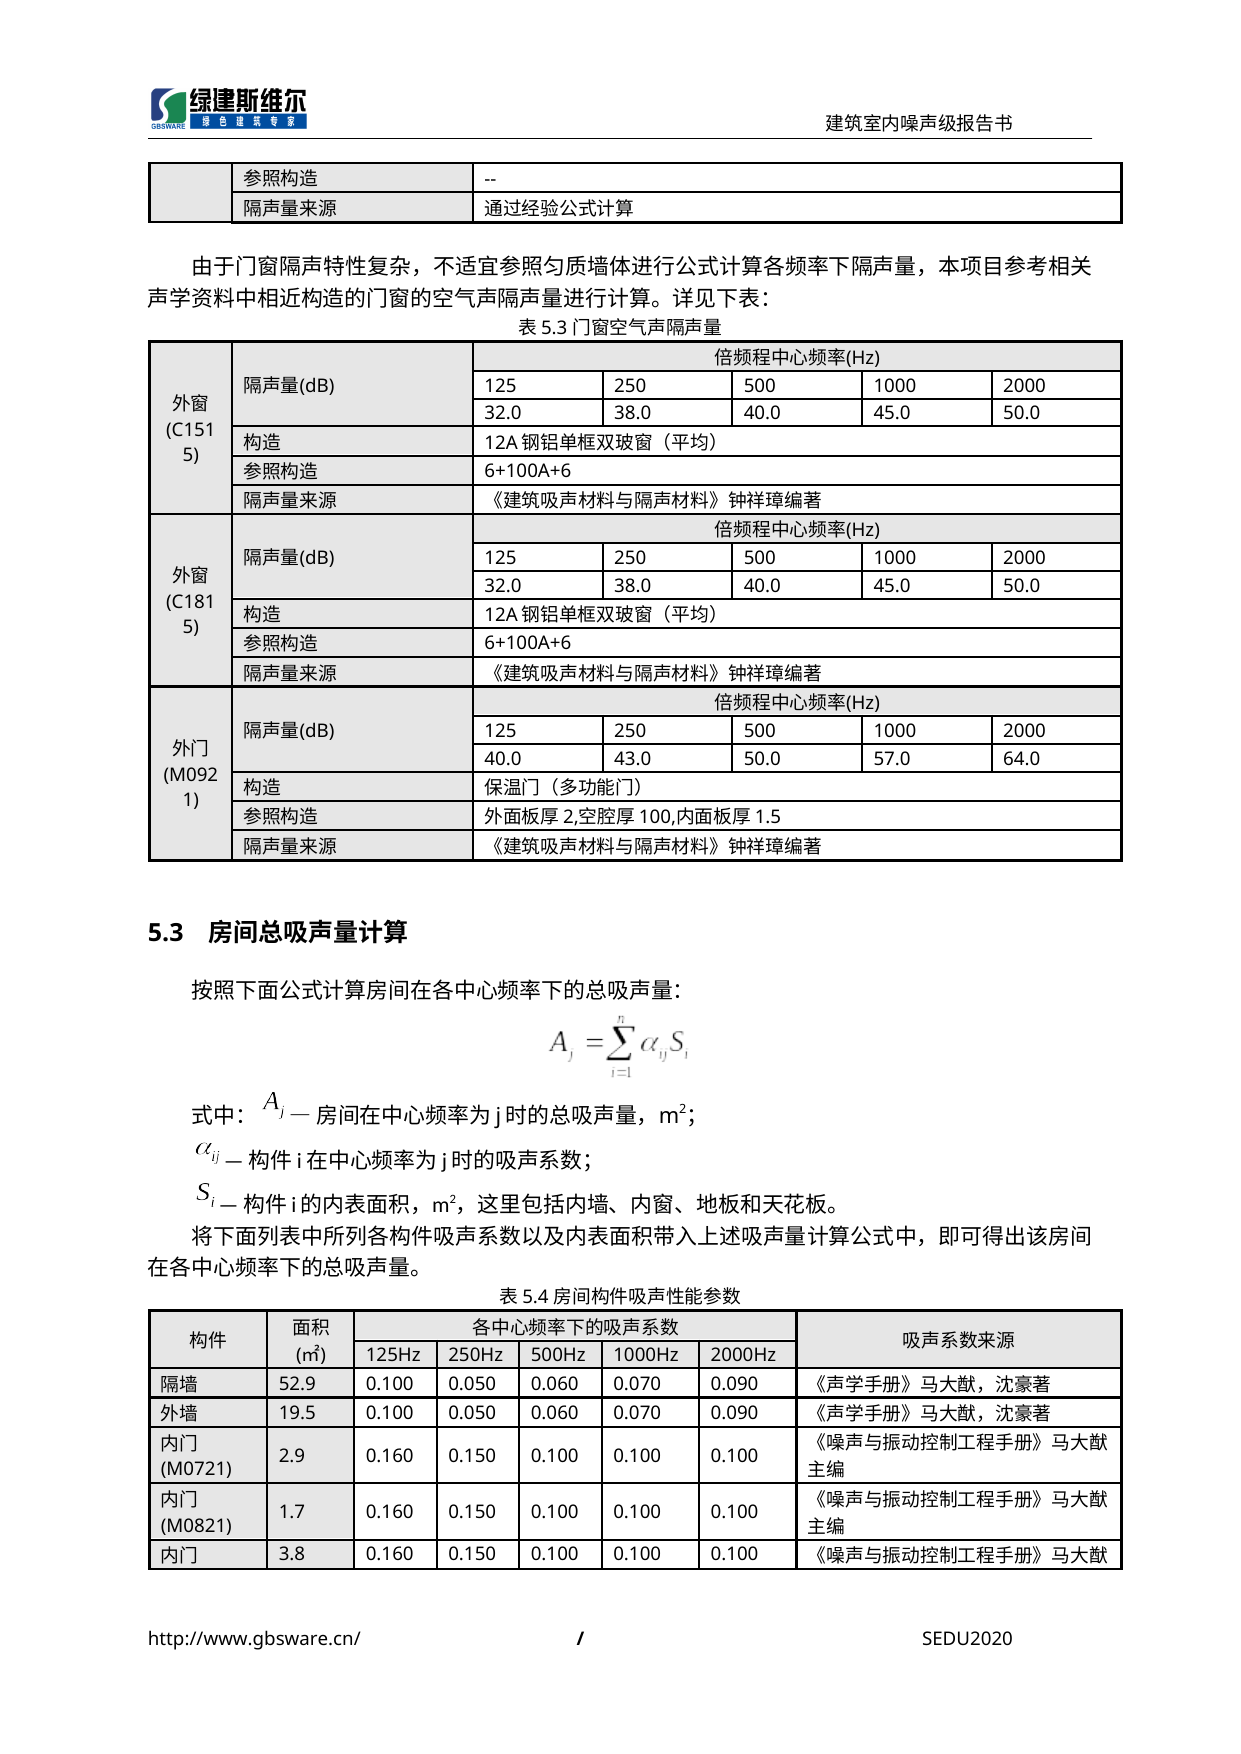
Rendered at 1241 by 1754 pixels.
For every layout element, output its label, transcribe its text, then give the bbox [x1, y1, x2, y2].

table_header 各中心频率下的吸声系数 [355, 1312, 795, 1339]
table_cell 隔声量来源 [233, 486, 472, 513]
text 表5.4 房间构件吸声性能参数 [148, 1282, 1092, 1309]
table_cell 构造 [233, 773, 472, 800]
text 按照下面公式计算房间在各中心频率下的总吸声量： [148, 973, 1092, 1005]
table_cell 12A钢铝单框双玻窗（平均） [474, 600, 1120, 627]
table_cell 内门(M0721) [151, 1428, 266, 1482]
table_header 吸声系数来源 [798, 1312, 1120, 1367]
table_cell 《建筑吸声材料与隔声材料》钟祥璋编著 [474, 831, 1120, 859]
table_cell 0.070 [603, 1369, 698, 1396]
table_cell 125 [474, 544, 602, 570]
table_cell 通过经验公式计算 [474, 193, 1120, 221]
table_cell 外门(M0921) [151, 688, 231, 859]
table_cell 3.8 [268, 1541, 353, 1568]
table_cell 500Hz [520, 1342, 601, 1367]
table_cell 40.0 [733, 572, 861, 597]
text — 构件i在中心频率为j时的吸声系数； [148, 1129, 1092, 1175]
table_cell 40.0 [474, 745, 602, 771]
table_cell 参照构造 [233, 802, 472, 829]
table_cell 0.160 [355, 1484, 436, 1538]
table_cell 隔声量来源 [233, 658, 472, 685]
table_cell 参照构造 [233, 457, 472, 484]
table_cell 50.0 [993, 400, 1120, 425]
table_cell 2000 [993, 544, 1120, 570]
table_cell 1000 [863, 544, 991, 570]
table_cell 0.100 [520, 1428, 601, 1482]
table_cell 64.0 [993, 745, 1120, 771]
table_cell 0.150 [438, 1428, 518, 1482]
table_header 倍频程中心频率(Hz) [474, 343, 1120, 370]
table_cell 《噪声与振动控制工程手册》马大猷主编 [798, 1541, 1120, 1568]
table_cell 0.100 [700, 1541, 795, 1568]
table_cell 250 [604, 717, 731, 743]
table_cell 《噪声与振动控制工程手册》马大猷主编 [798, 1428, 1120, 1482]
table_cell 0.090 [700, 1369, 795, 1396]
table_cell 0.100 [355, 1369, 436, 1396]
table_cell 2000 [993, 717, 1120, 743]
table_cell 32.0 [474, 400, 602, 425]
table_cell 50.0 [733, 745, 861, 771]
table_cell 45.0 [863, 400, 991, 425]
table_cell 6+100A+6 [474, 629, 1120, 656]
table_cell 500 [733, 717, 861, 743]
table_cell 0.060 [520, 1399, 601, 1426]
table_cell 0.100 [603, 1428, 698, 1482]
table_cell 构造 [233, 600, 472, 627]
table_cell 50.0 [993, 572, 1120, 597]
table_cell 0.100 [520, 1541, 601, 1568]
table_cell 0.070 [603, 1399, 698, 1426]
table_cell -- [474, 164, 1120, 191]
table_cell 0.100 [603, 1484, 698, 1538]
table_cell 参照构造 [233, 164, 472, 191]
table_cell 43.0 [604, 745, 731, 771]
table_cell 0.160 [355, 1428, 436, 1482]
table_cell 保温门（多功能门） [474, 773, 1120, 800]
text 由于门窗隔声特性复杂，不适宜参照匀质墙体进行公式计算各频率下隔声量，本项目参考相关声学资料中相近构造的门窗的空气声隔声量进行计算。详见下表： [148, 249, 1092, 312]
table_cell 0.050 [438, 1399, 518, 1426]
table_cell 0.100 [603, 1541, 698, 1568]
table_cell 0.150 [438, 1541, 518, 1568]
table_cell 0.150 [438, 1484, 518, 1538]
table_cell 倍频程中心频率(Hz) [474, 515, 1120, 542]
table_cell 0.100 [700, 1428, 795, 1482]
table_cell 0.100 [520, 1484, 601, 1538]
table_cell 内门(M0921) [151, 1541, 266, 1568]
table_cell 《建筑吸声材料与隔声材料》钟祥璋编著 [474, 486, 1120, 513]
table_cell 隔声量来源 [233, 193, 472, 221]
table_cell 2.9 [268, 1428, 353, 1482]
text — 构件i的内表面积，m2，这里包括内墙、内窗、地板和天花板。 [148, 1175, 1092, 1219]
table_header 构件 [151, 1312, 266, 1367]
table_cell 2000Hz [700, 1342, 795, 1367]
table_cell 125 [474, 372, 602, 398]
table_cell 0.100 [355, 1399, 436, 1426]
table_cell 0.060 [520, 1369, 601, 1396]
table_cell 38.0 [604, 400, 731, 425]
table_cell 40.0 [733, 400, 861, 425]
table_header 外窗(C1515) [151, 343, 231, 513]
table_cell 500 [733, 544, 861, 570]
table_cell 0.090 [700, 1399, 795, 1426]
table_cell 45.0 [863, 572, 991, 597]
text 表5.3 门窗空气声隔声量 [148, 312, 1092, 340]
table_cell 250 [604, 544, 731, 570]
table_header 隔声量(dB) [233, 343, 472, 425]
table_cell 外墙 [151, 1399, 266, 1426]
table_cell 250 [604, 372, 731, 398]
table_cell 12A钢铝单框双玻窗（平均） [474, 427, 1120, 454]
table_cell 构造 [233, 427, 472, 454]
table_cell 参照构造 [233, 629, 472, 656]
table_cell 《声学手册》马大猷，沈豪著 [798, 1399, 1120, 1426]
table_cell 《噪声与振动控制工程手册》马大猷主编 [798, 1484, 1120, 1538]
table_cell 38.0 [604, 572, 731, 597]
table_cell 6+100A+6 [474, 457, 1120, 484]
table_cell 内门(M0821) [151, 1484, 266, 1538]
table_cell 外窗(C1815) [151, 515, 231, 685]
table_cell 隔声量(dB) [233, 515, 472, 597]
table_cell 32.0 [474, 572, 602, 597]
table_cell 隔墙 [151, 1369, 266, 1396]
table_cell 250Hz [438, 1342, 518, 1367]
table_cell 0.160 [355, 1541, 436, 1568]
table_cell 隔声量(dB) [233, 688, 472, 771]
table_cell 外面板厚2,空腔厚100,内面板厚1.5 [474, 802, 1120, 829]
table_cell 1.7 [268, 1484, 353, 1538]
table_cell 2000 [993, 372, 1120, 398]
text 将下面列表中所列各构件吸声系数以及内表面积带入上述吸声量计算公式中，即可得出该房间在各中心频率下的总吸声量。 [148, 1219, 1092, 1282]
table_cell 57.0 [863, 745, 991, 771]
table_cell 1000 [863, 717, 991, 743]
table_header 面积 (㎡) [268, 1312, 353, 1367]
table_cell 《建筑吸声材料与隔声材料》钟祥璋编著 [474, 658, 1120, 685]
table_cell 隔声量来源 [233, 831, 472, 859]
table_cell 125 [474, 717, 602, 743]
table_cell 1000Hz [603, 1342, 698, 1367]
picture [147, 88, 308, 130]
table_cell 52.9 [268, 1369, 353, 1396]
table_cell 0.050 [438, 1369, 518, 1396]
text 式中：— 房间在中心频率为j时的总吸声量，m2； [148, 1084, 1092, 1129]
table_cell 0.100 [700, 1484, 795, 1538]
table_cell 1000 [863, 372, 991, 398]
table_cell 500 [733, 372, 861, 398]
subtitle 房间总吸声量计算 [148, 912, 1092, 948]
table_cell 125Hz [355, 1342, 436, 1367]
table_cell 《声学手册》马大猷，沈豪著 [798, 1369, 1120, 1396]
table_cell 倍频程中心频率(Hz) [474, 688, 1120, 714]
table_cell 19.5 [268, 1399, 353, 1426]
